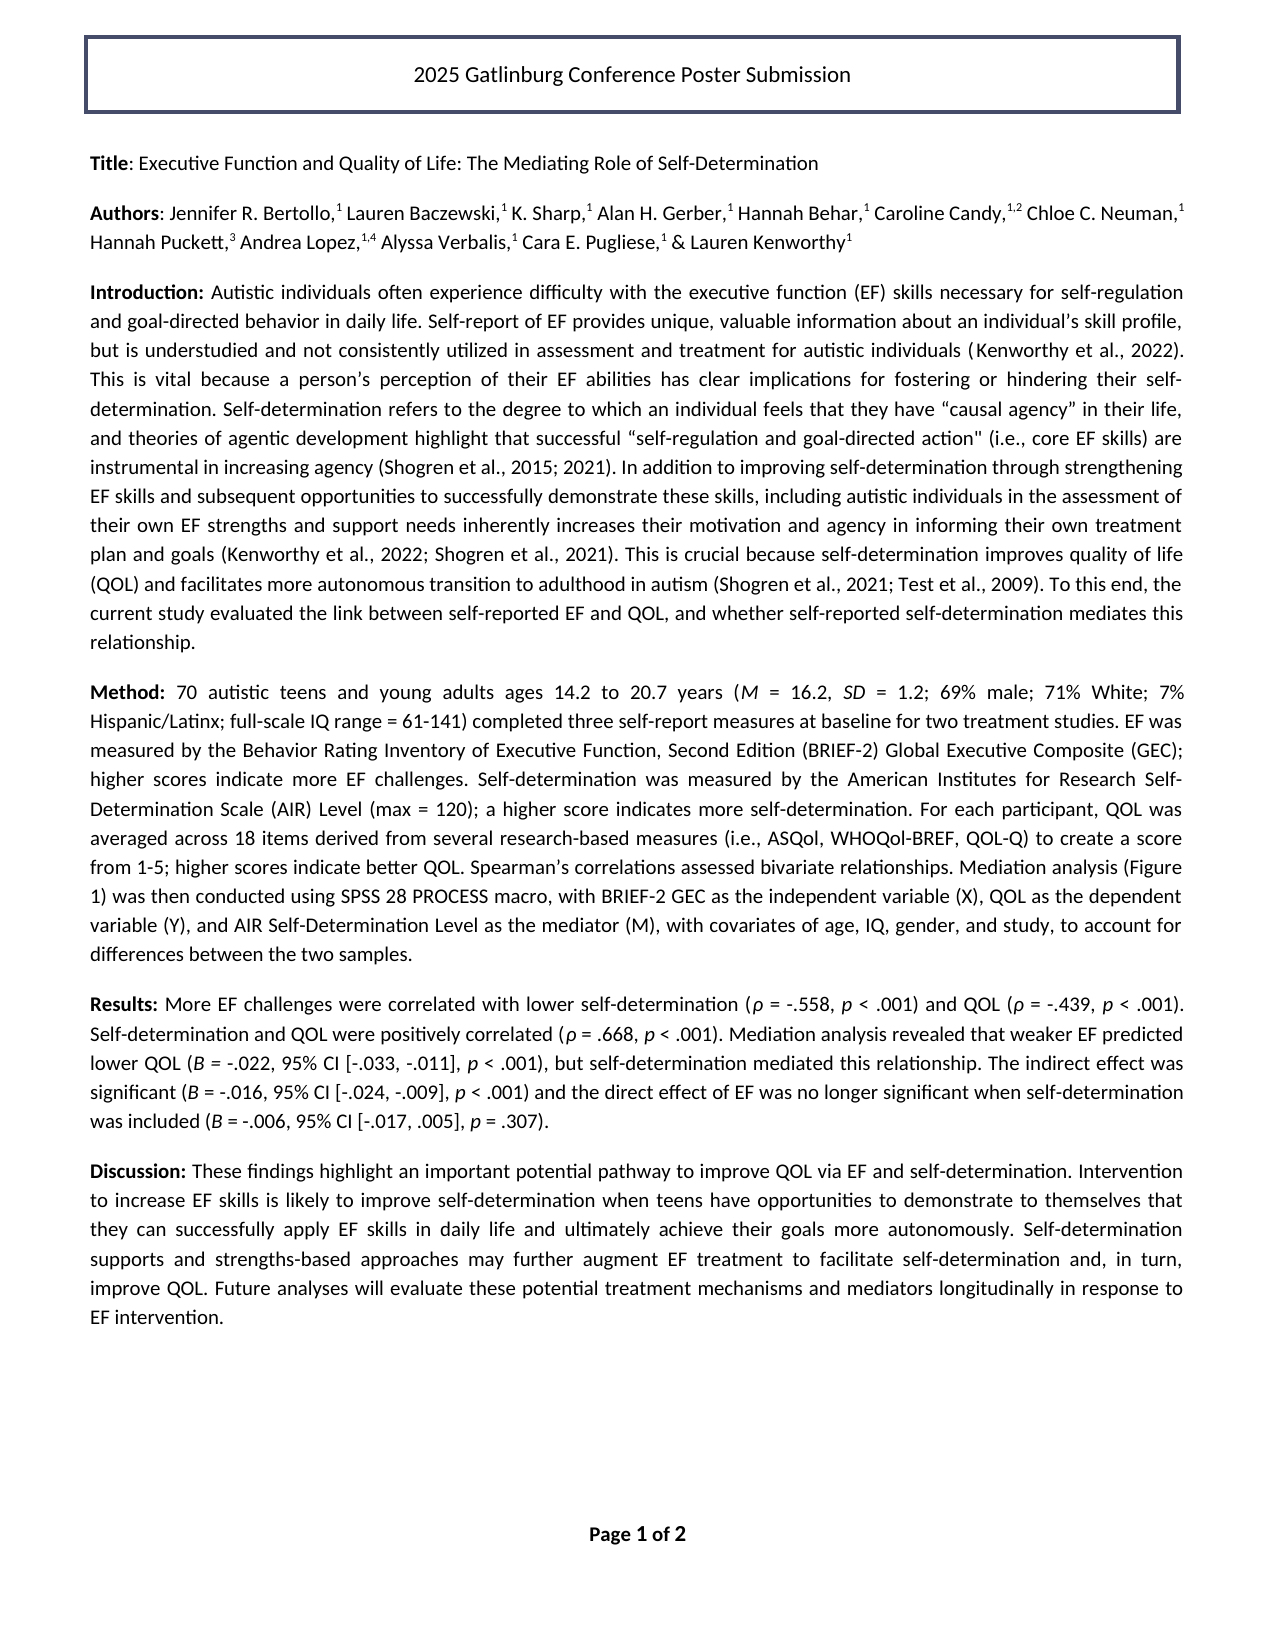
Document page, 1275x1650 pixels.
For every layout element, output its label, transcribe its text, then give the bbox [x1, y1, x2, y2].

text Authors: Jennifer R. Bertollo,1 Lauren Baczewski,1 K. Sharp,1 Alan H. Gerber,1 Hannah Behar,1 Caroline Candy,1,2 Chloe C. Neuman,1 Hannah Puckett,3 Andrea Lopez,1,4 Alyssa Verbalis,1 Cara E. Pugliese,1 & Lauren Kenworthy1 [90, 200, 1185, 254]
text Title: Executive Function and Quality of Life: The Mediating Role of Self-Determination [90, 150, 1185, 175]
text Discussion: These findings highlight an important potential pathway to improve QOL via EF and self-determination. Intervention to increase EF skills is likely to improve self-determination when teens have opportunities to demonstrate to themselves that they can successfully apply EF skills in daily life and ultimately achieve their goals more autonomously. Self-determination supports and strengths-based approaches may further augment EF treatment to facilitate self-determination and, in turn, improve QOL. Future analyses will evaluate these potential treatment mechanisms and mediators longitudinally in response to EF intervention. [90, 1158, 1185, 1329]
text Introduction: Autistic individuals often experience difficulty with the executive function (EF) skills necessary for self-regulation and goal-directed behavior in daily life. Self-report of EF provides unique, valuable information about an individual’s skill profile, but is understudied and not consistently utilized in assessment and treatment for autistic individuals (Kenworthy et al., 2022). This is vital because a person’s perception of their EF abilities has clear implications for fostering or hindering their self-determination. Self-determination refers to the degree to which an individual feels that they have “causal agency” in their life, and theories of agentic development highlight that successful “self-regulation and goal-directed action" (i.e., core EF skills) are instrumental in increasing agency (Shogren et al., 2015; 2021). In addition to improving self-determination through strengthening EF skills and subsequent opportunities to successfully demonstrate these skills, including autistic individuals in the assessment of their own EF strengths and support needs inherently increases their motivation and agency in informing their own treatment plan and goals (Kenworthy et al., 2022; Shogren et al., 2021). This is crucial because self-determination improves quality of life (QOL) and facilitates more autonomous transition to adulthood in autism (Shogren et al., 2021; Test et al., 2009). To this end, the current study evaluated the link between self-reported EF and QOL, and whether self-reported self-determination mediates this relationship. [90, 279, 1185, 654]
text Method: 70 autistic teens and young adults ages 14.2 to 20.7 years (M = 16.2, SD = 1.2; 69% male; 71% White; 7% Hispanic/Latinx; full-scale IQ range = 61-141) completed three self-report measures at baseline for two treatment studies. EF was measured by the Behavior Rating Inventory of Executive Function, Second Edition (BRIEF-2) Global Executive Composite (GEC); higher scores indicate more EF challenges. Self-determination was measured by the American Institutes for Research Self-Determination Scale (AIR) Level (max = 120); a higher score indicates more self-determination. For each participant, QOL was averaged across 18 items derived from several research-based measures (i.e., ASQol, WHOQol-BREF, QOL-Q) to create a score from 1-5; higher scores indicate better QOL. Spearman’s correlations assessed bivariate relationships. Mediation analysis (Figure 1) was then conducted using SPSS 28 PROCESS macro, with BRIEF-2 GEC as the independent variable (X), QOL as the dependent variable (Y), and AIR Self-Determination Level as the mediator (M), with covariates of age, IQ, gender, and study, to account for differences between the two samples. [90, 679, 1185, 967]
text Results: More EF challenges were correlated with lower self-determination (ρ = -.558, p < .001) and QOL (ρ = -.439, p < .001). Self-determination and QOL were positively correlated (ρ = .668, p < .001). Mediation analysis revealed that weaker EF predicted lower QOL (B = -.022, 95% CI [-.033, -.011], p < .001), but self-determination mediated this relationship. The indirect effect was significant (B = -.016, 95% CI [-.024, -.009], p < .001) and the direct effect of EF was no longer significant when self-determination was included (B = -.006, 95% CI [-.017, .005], p = .307). [90, 992, 1185, 1134]
